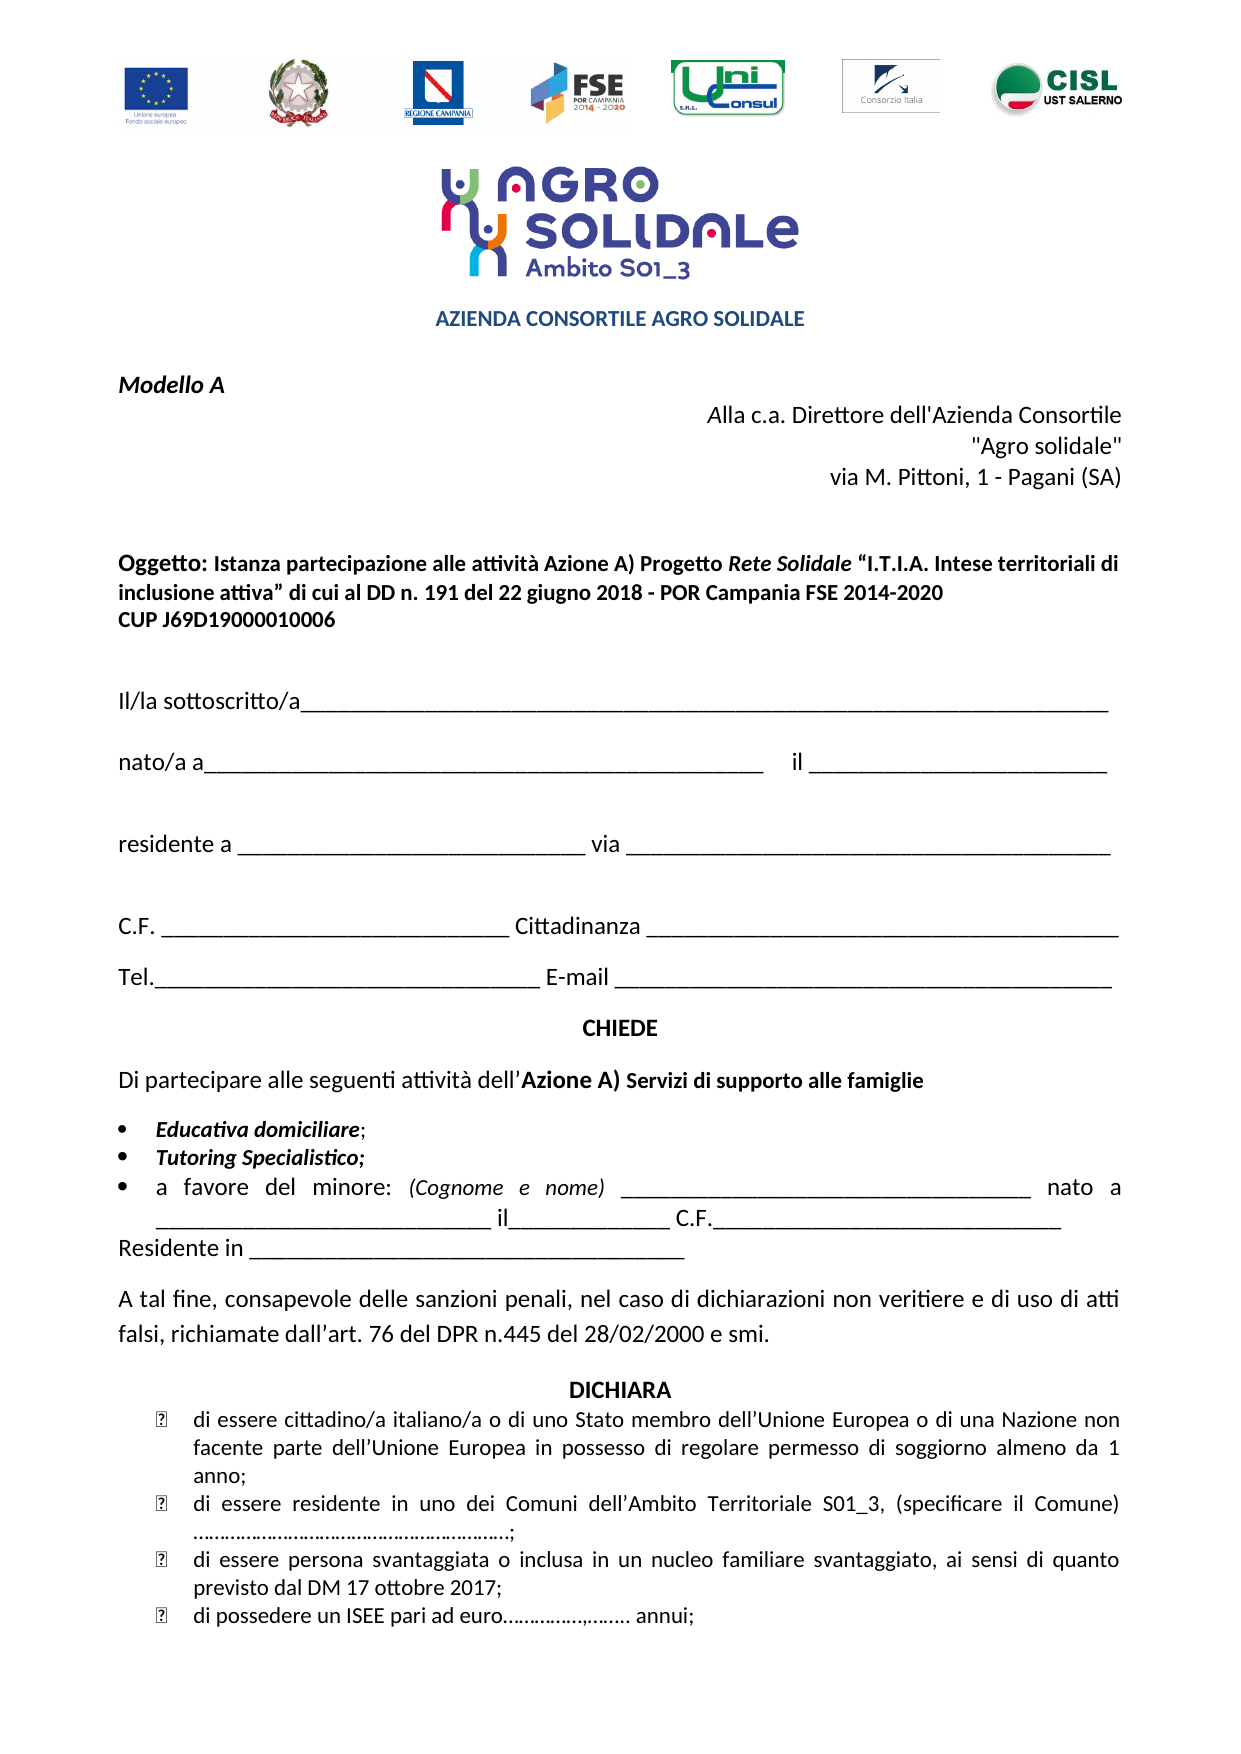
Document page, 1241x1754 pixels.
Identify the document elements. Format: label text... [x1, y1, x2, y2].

text Residente in ___________________________________ [118, 1232, 1122, 1263]
list Educativa domiciliare; [118, 1115, 1122, 1143]
list di possedere un ISEE pari ad euro……………,…….. annui; [156, 1601, 1122, 1629]
list a favore del minore: (Cognome e nome) _________________________________ nato a ___________________________ il_____________ C.F.____________________________ [118, 1171, 1122, 1232]
picture [671, 60, 785, 117]
list Tutoring Specialistico; [118, 1143, 1122, 1171]
list di essere cittadino/a italiano/a o di uno Stato membro dell’Unione Europea o di una Nazione non facente parte dell’Unione Europea in possesso di regolare permesso di soggiorno almeno da 1 anno; [156, 1405, 1122, 1489]
text Tel._______________________________ E-mail ________________________________________ [118, 961, 1122, 992]
text Oggetto: Istanza partecipazione alle attività Azione A) Progetto Rete Solidale “I.T.I.A. Intese territoriali di inclusione attiva” di cui al DD n. 191 del 22 giugno 2018 - POR Campania FSE 2014-2020 [118, 547, 1122, 606]
text DICHIARA [118, 1374, 1122, 1405]
text CUP J69D19000010006 [118, 606, 1122, 634]
list di essere persona svantaggiata o inclusa in un nucleo familiare svantaggiato, ai sensi di quanto previsto dal DM 17 ottobre 2017; [156, 1545, 1122, 1601]
picture [842, 59, 940, 113]
text residente a ____________________________ via _______________________________________ [118, 828, 1122, 858]
picture [991, 63, 1123, 117]
text Di partecipare alle seguenti attività dell’Azione A) Servizi di supporto alle famiglie [118, 1064, 1122, 1094]
text A tal fine, consapevole delle sanzioni penali, nel caso di dichiarazioni non veritiere e di uso di atti falsi, richiamate dall’art. 76 del DPR n.445 del 28/02/2000 e smi. [118, 1284, 1122, 1349]
text C.F. ____________________________ Cittadinanza ______________________________________ [118, 910, 1122, 940]
text via M. Pittoni, 1 - Pagani (SA) [650, 461, 1122, 491]
text Modello A [118, 369, 1122, 400]
text Il/la sottoscritto/a_________________________________________________________________ nato/a a_____________________________________________ il ________________________ [118, 685, 1122, 777]
text "Agro solidale" [118, 430, 1122, 461]
text Alla c.a. Direttore dell'Azienda Consortile [118, 400, 1122, 430]
text CHIEDE [118, 1012, 1122, 1043]
list di essere residente in uno dei Comuni dell’Ambito Territoriale S01_3, (specificare il Comune) ……………………………………………………; [156, 1489, 1122, 1545]
